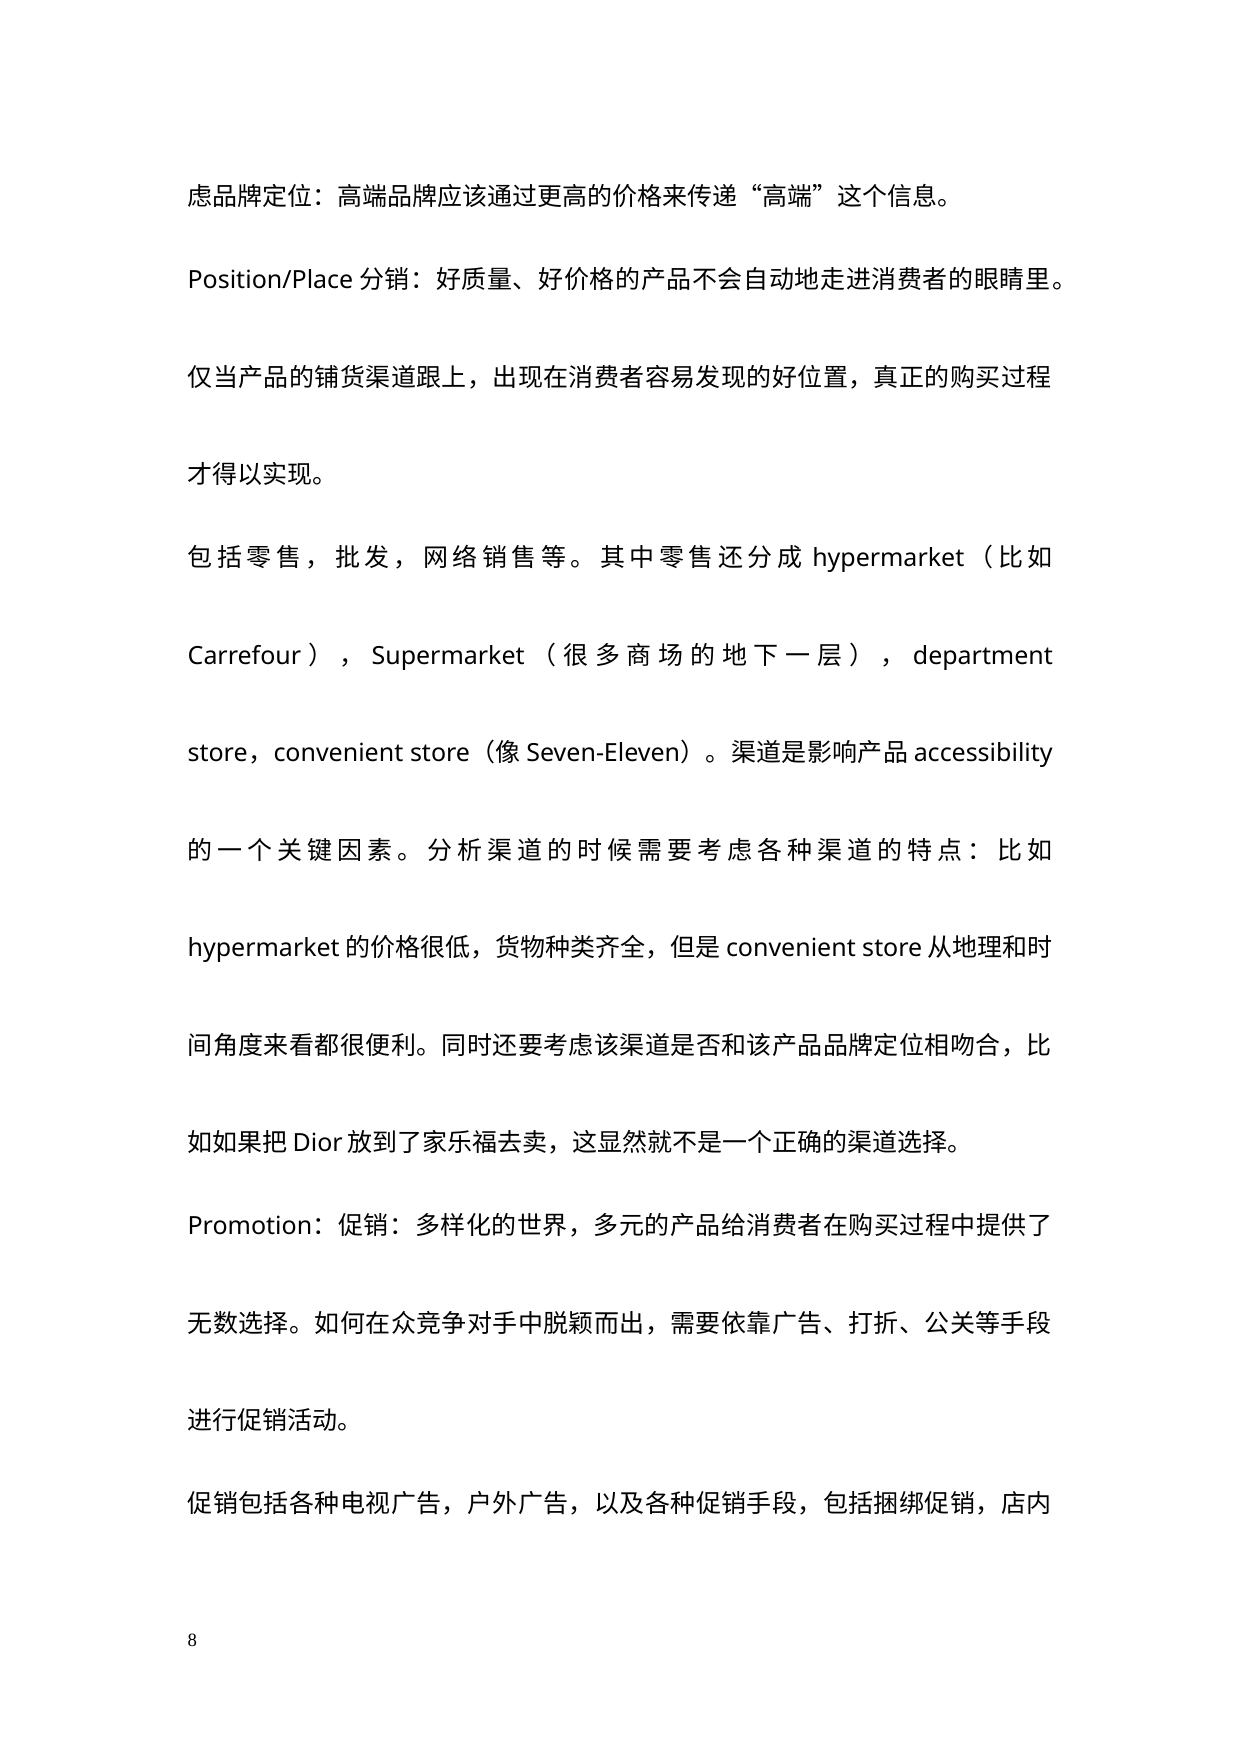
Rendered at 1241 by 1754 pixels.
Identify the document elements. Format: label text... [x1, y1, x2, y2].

text Position/Place分销：好质量、好价格的产品不会自动地走进消费者的眼睛里。仅当产品的铺货渠道跟上，出现在消费者容易发现的好位置，真正的购买过程才得以实现。 [187, 245, 1053, 505]
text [187, 162, 1053, 227]
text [187, 1469, 1053, 1534]
text Promotion：促销：多样化的世界，多元的产品给消费者在购买过程中提供了无数选择。如何在众竞争对手中脱颖而出，需要依靠广告、打折、公关等手段进行促销活动。 [187, 1191, 1053, 1451]
text 包括零售，批发，网络销售等。其中零售还分成hypermarket（比如Carrefour），Supermarket（很多商场的地下一层），department store，convenient store（像Seven-Eleven）。渠道是影响产品accessibility的一个关键因素。分析渠道的时候需要考虑各种渠道的特点：比如hypermarket的价格很低，货物种类齐全，但是convenient store从地理和时间角度来看都很便利。同时还要考虑该渠道是否和该产品品牌定位相吻合，比如如果把Dior放到了家乐福去卖，这显然就不是一个正确的渠道选择。 [187, 523, 1053, 1173]
